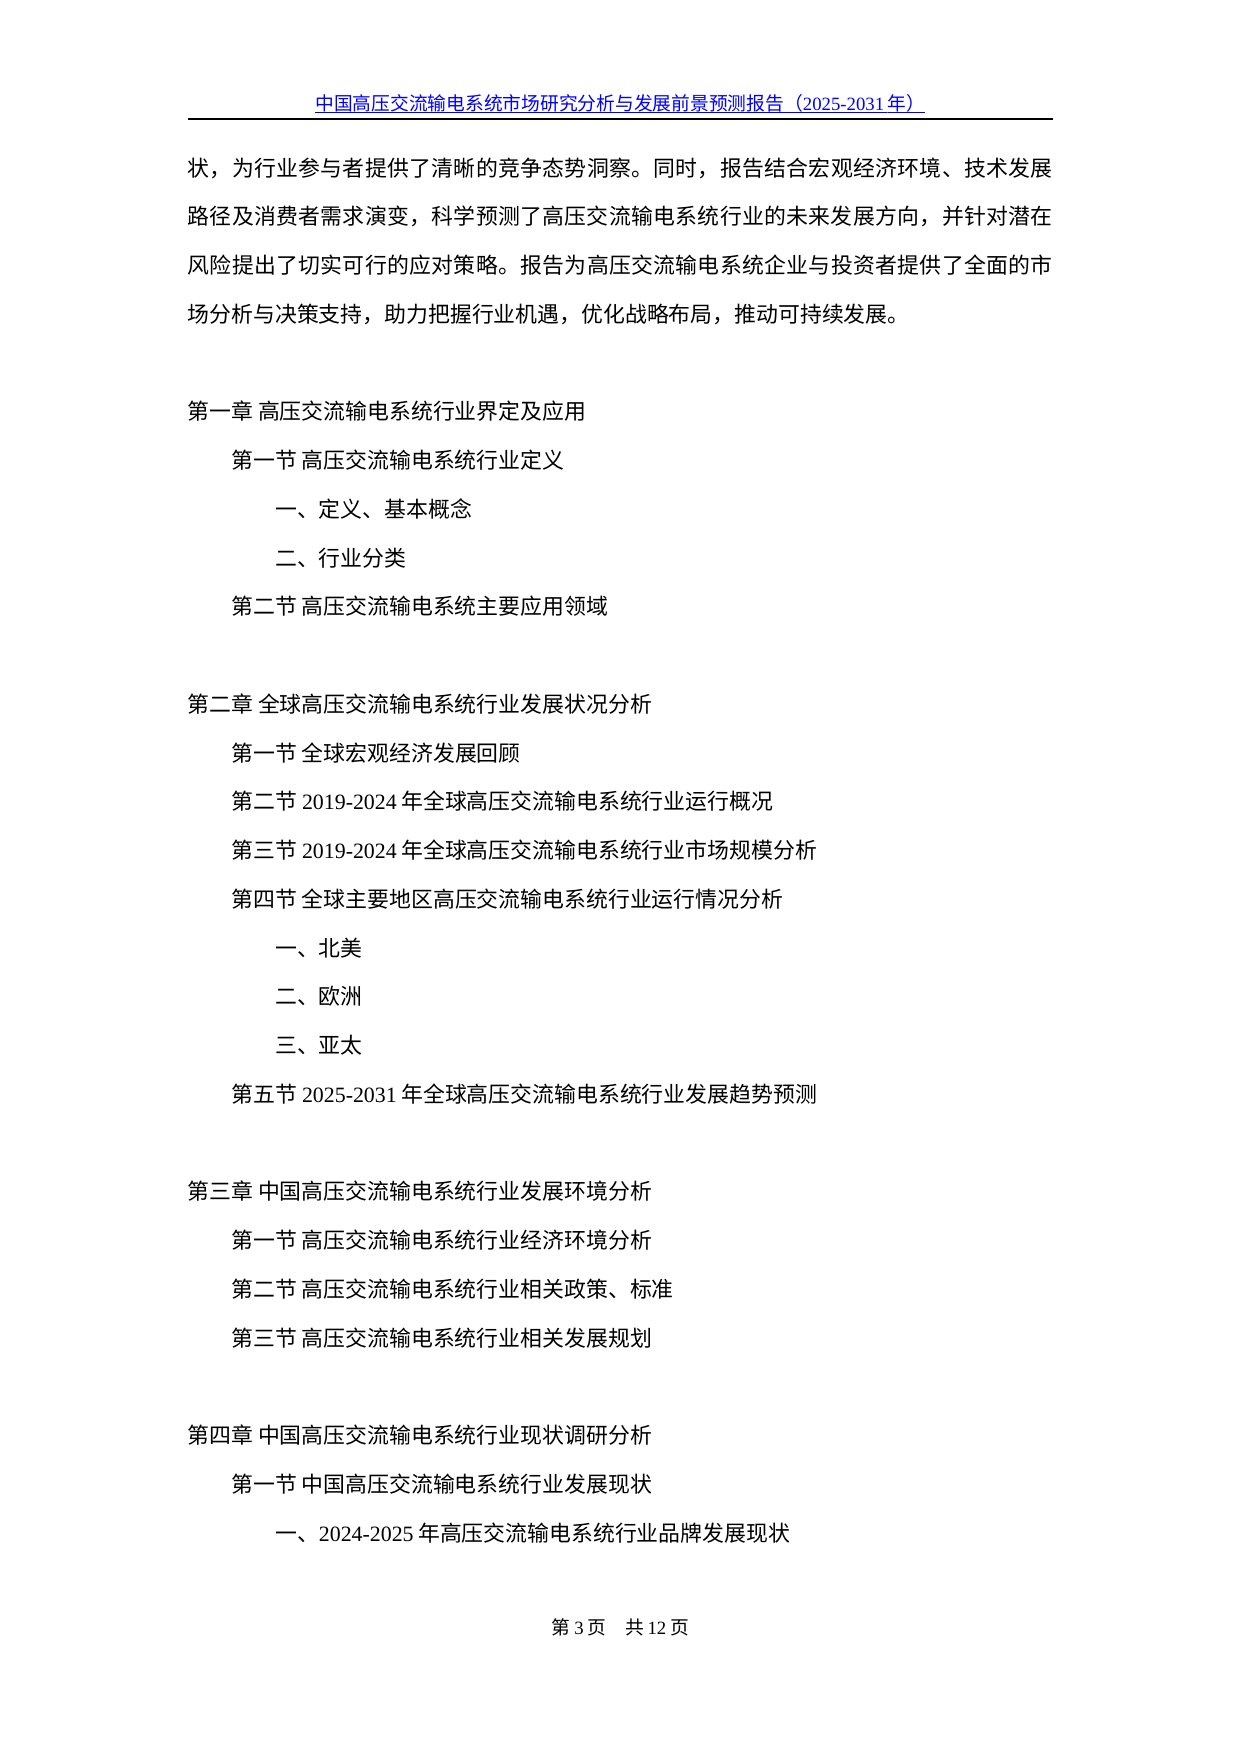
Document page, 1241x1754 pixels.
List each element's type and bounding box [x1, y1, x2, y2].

text [187, 150, 1053, 1548]
